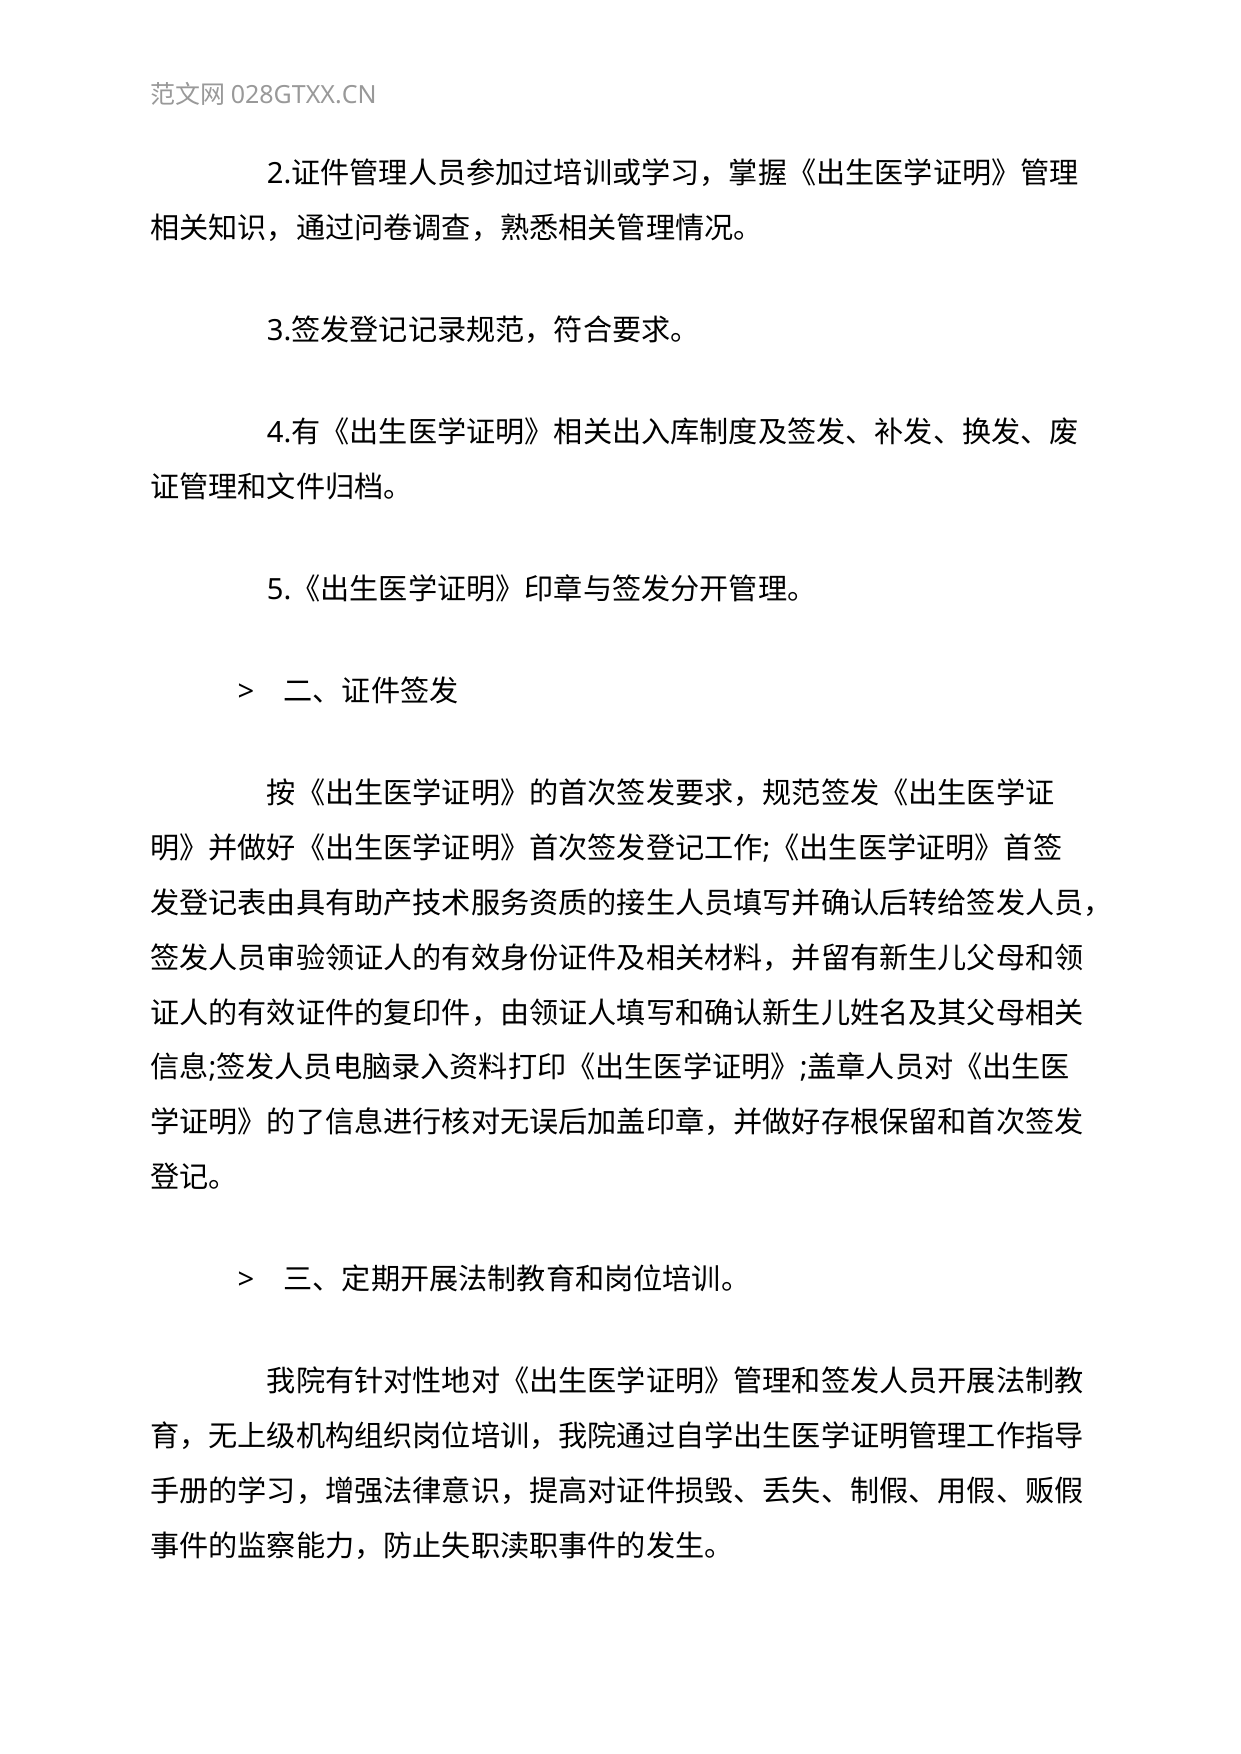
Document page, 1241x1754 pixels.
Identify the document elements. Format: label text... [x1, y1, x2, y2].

text 我院有针对性地对《出生医学证明》管理和签发人员开展法制教育，无上级机构组织岗位培训，我院通过自学出生医学证明管理工作指导手册的学习，增强法律意识，提高对证件损毁、丢失、制假、用假、贩假事件的监察能力，防止失职渎职事件的发生。 [150, 1358, 1090, 1565]
text 4.有《出生医学证明》相关出入库制度及签发、补发、换发、废证管理和文件归档。 [150, 409, 1090, 506]
text > 三、定期开展法制教育和岗位培训。 [150, 1256, 1090, 1298]
text 5.《出生医学证明》印章与签发分开管理。 [150, 566, 1090, 608]
text 2.证件管理人员参加过培训或学习，掌握《出生医学证明》管理相关知识，通过问卷调查，熟悉相关管理情况。 [150, 150, 1090, 247]
text 3.签发登记记录规范，符合要求。 [150, 307, 1090, 349]
text > 二、证件签发 [150, 667, 1090, 710]
text 按《出生医学证明》的首次签发要求，规范签发《出生医学证明》并做好《出生医学证明》首次签发登记工作;《出生医学证明》首签发登记表由具有助产技术服务资质的接生人员填写并确认后转给签发人员，签发人员审验领证人的有效身份证件及相关材料，并留有新生儿父母和领证人的有效证件的复印件，由领证人填写和确认新生儿姓名及其父母相关信息;签发人员电脑录入资料打印《出生医学证明》;盖章人员对《出生医学证明》的了信息进行核对无误后加盖印章，并做好存根保留和首次签发登记。 [150, 769, 1090, 1196]
